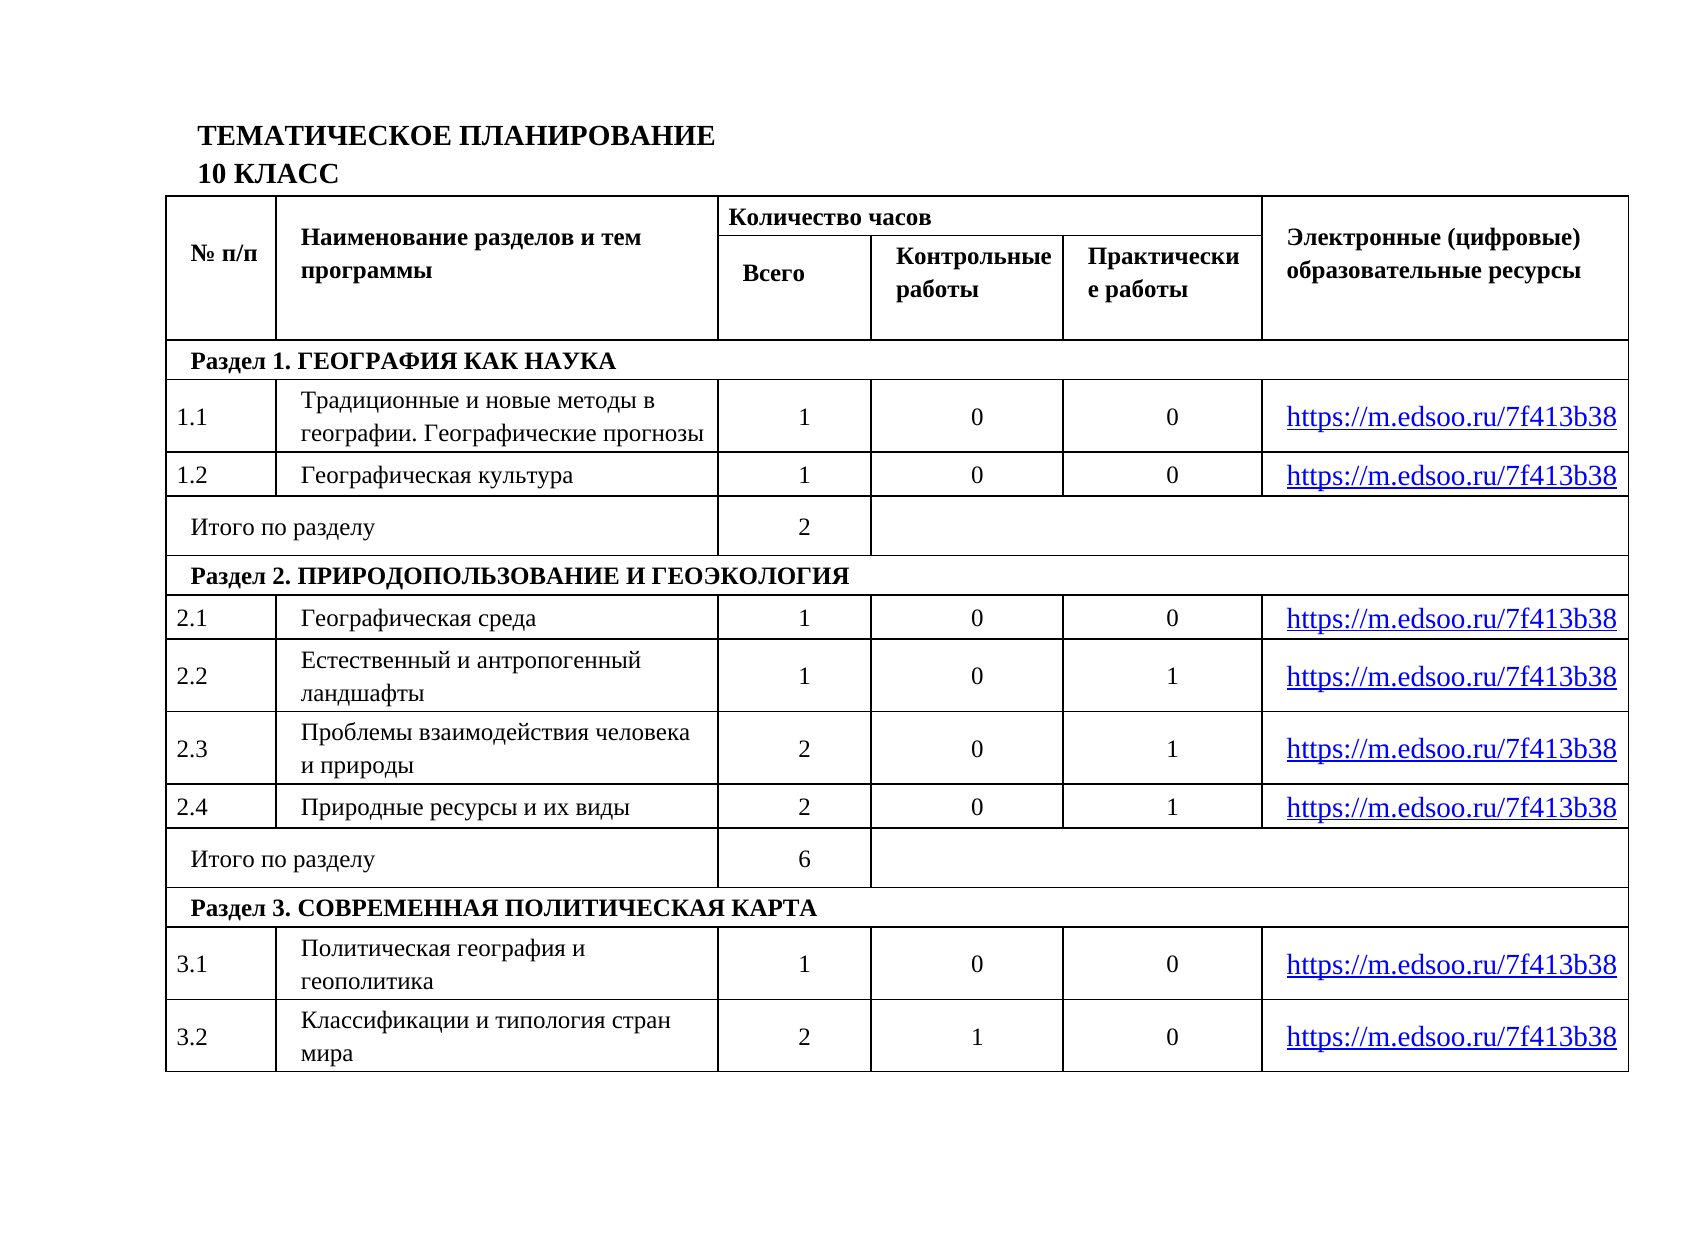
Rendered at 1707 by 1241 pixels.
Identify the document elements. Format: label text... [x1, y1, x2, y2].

table_cell 0 [872, 596, 1062, 638]
table_cell 1 [719, 596, 870, 638]
table_cell Географическая культура [277, 453, 717, 495]
table_cell 1 [719, 380, 870, 451]
text ТЕМАТИЧЕСКОЕ ПЛАНИРОВАНИЕ [190, 118, 1618, 152]
table_cell Политическая география и геополитика [277, 928, 717, 998]
table_header Электронные (цифровые) образовательные ресурсы [1263, 197, 1628, 339]
table_cell Всего [719, 236, 870, 339]
table_header № п/п [167, 197, 275, 339]
table_cell https://m.edsoo.ru/7f413b38 [1263, 928, 1628, 998]
table_cell 1 [1064, 785, 1261, 827]
table_cell 1 [719, 928, 870, 998]
table_cell 0 [1064, 928, 1261, 998]
table_cell 2 [719, 785, 870, 827]
table_header Количество часов [719, 197, 1261, 234]
table_cell 2.3 [167, 712, 275, 783]
table_cell 2 [719, 497, 870, 555]
table_cell Раздел 3. СОВРЕМЕННАЯ ПОЛИТИЧЕСКАЯ КАРТА [167, 888, 1628, 926]
table_cell https://m.edsoo.ru/7f413b38 [1263, 380, 1628, 451]
table_cell [872, 497, 1628, 555]
table_cell Географическая среда [277, 596, 717, 638]
table_cell 0 [1064, 380, 1261, 451]
table_cell 0 [872, 928, 1062, 998]
table_cell 0 [1064, 1000, 1261, 1071]
table_cell Итого по разделу [167, 829, 717, 887]
table_cell https://m.edsoo.ru/7f413b38 [1263, 453, 1628, 495]
table_cell 1.1 [167, 380, 275, 451]
table_cell Практические работы [1064, 236, 1261, 339]
table_cell 2 [719, 712, 870, 783]
table_cell https://m.edsoo.ru/7f413b38 [1263, 596, 1628, 638]
table_cell 0 [872, 785, 1062, 827]
table_cell 3.2 [167, 1000, 275, 1071]
table_cell 1.2 [167, 453, 275, 495]
table_cell 2.1 [167, 596, 275, 638]
table_cell 0 [872, 712, 1062, 783]
text 10 КЛАСС [190, 157, 1618, 190]
table_cell 1 [1064, 640, 1261, 711]
table_cell Природные ресурсы и их виды [277, 785, 717, 827]
table_cell 1 [719, 640, 870, 711]
table_cell 0 [872, 640, 1062, 711]
table_cell https://m.edsoo.ru/7f413b38 [1263, 712, 1628, 783]
table_cell 1 [1064, 712, 1261, 783]
table_cell 2 [719, 1000, 870, 1071]
table_cell 2.4 [167, 785, 275, 827]
table_cell 0 [1064, 596, 1261, 638]
table_cell 3.1 [167, 928, 275, 998]
table_cell Раздел 2. ПРИРОДОПОЛЬЗОВАНИЕ И ГЕОЭКОЛОГИЯ [167, 556, 1628, 594]
table_cell 0 [872, 380, 1062, 451]
table_cell 1 [719, 453, 870, 495]
table_cell 6 [719, 829, 870, 887]
table_cell 2.2 [167, 640, 275, 711]
table_cell Раздел 1. ГЕОГРАФИЯ КАК НАУКА [167, 341, 1628, 379]
table_cell Естественный и антропогенный ландшафты [277, 640, 717, 711]
table_cell Классификации и типология стран мира [277, 1000, 717, 1071]
table_cell Контрольные работы [872, 236, 1062, 339]
table_cell 0 [872, 453, 1062, 495]
table_header Наименование разделов и тем программы [277, 197, 717, 339]
table_cell https://m.edsoo.ru/7f413b38 [1263, 785, 1628, 827]
table_cell Проблемы взаимодействия человека и природы [277, 712, 717, 783]
table_cell https://m.edsoo.ru/7f413b38 [1263, 640, 1628, 711]
table_cell https://m.edsoo.ru/7f413b38 [1263, 1000, 1628, 1071]
table_cell 1 [872, 1000, 1062, 1071]
table_cell [872, 829, 1628, 887]
table_cell 0 [1064, 453, 1261, 495]
table_cell Итого по разделу [167, 497, 717, 555]
table_cell Традиционные и новые методы в географии. Географические прогнозы [277, 380, 717, 451]
